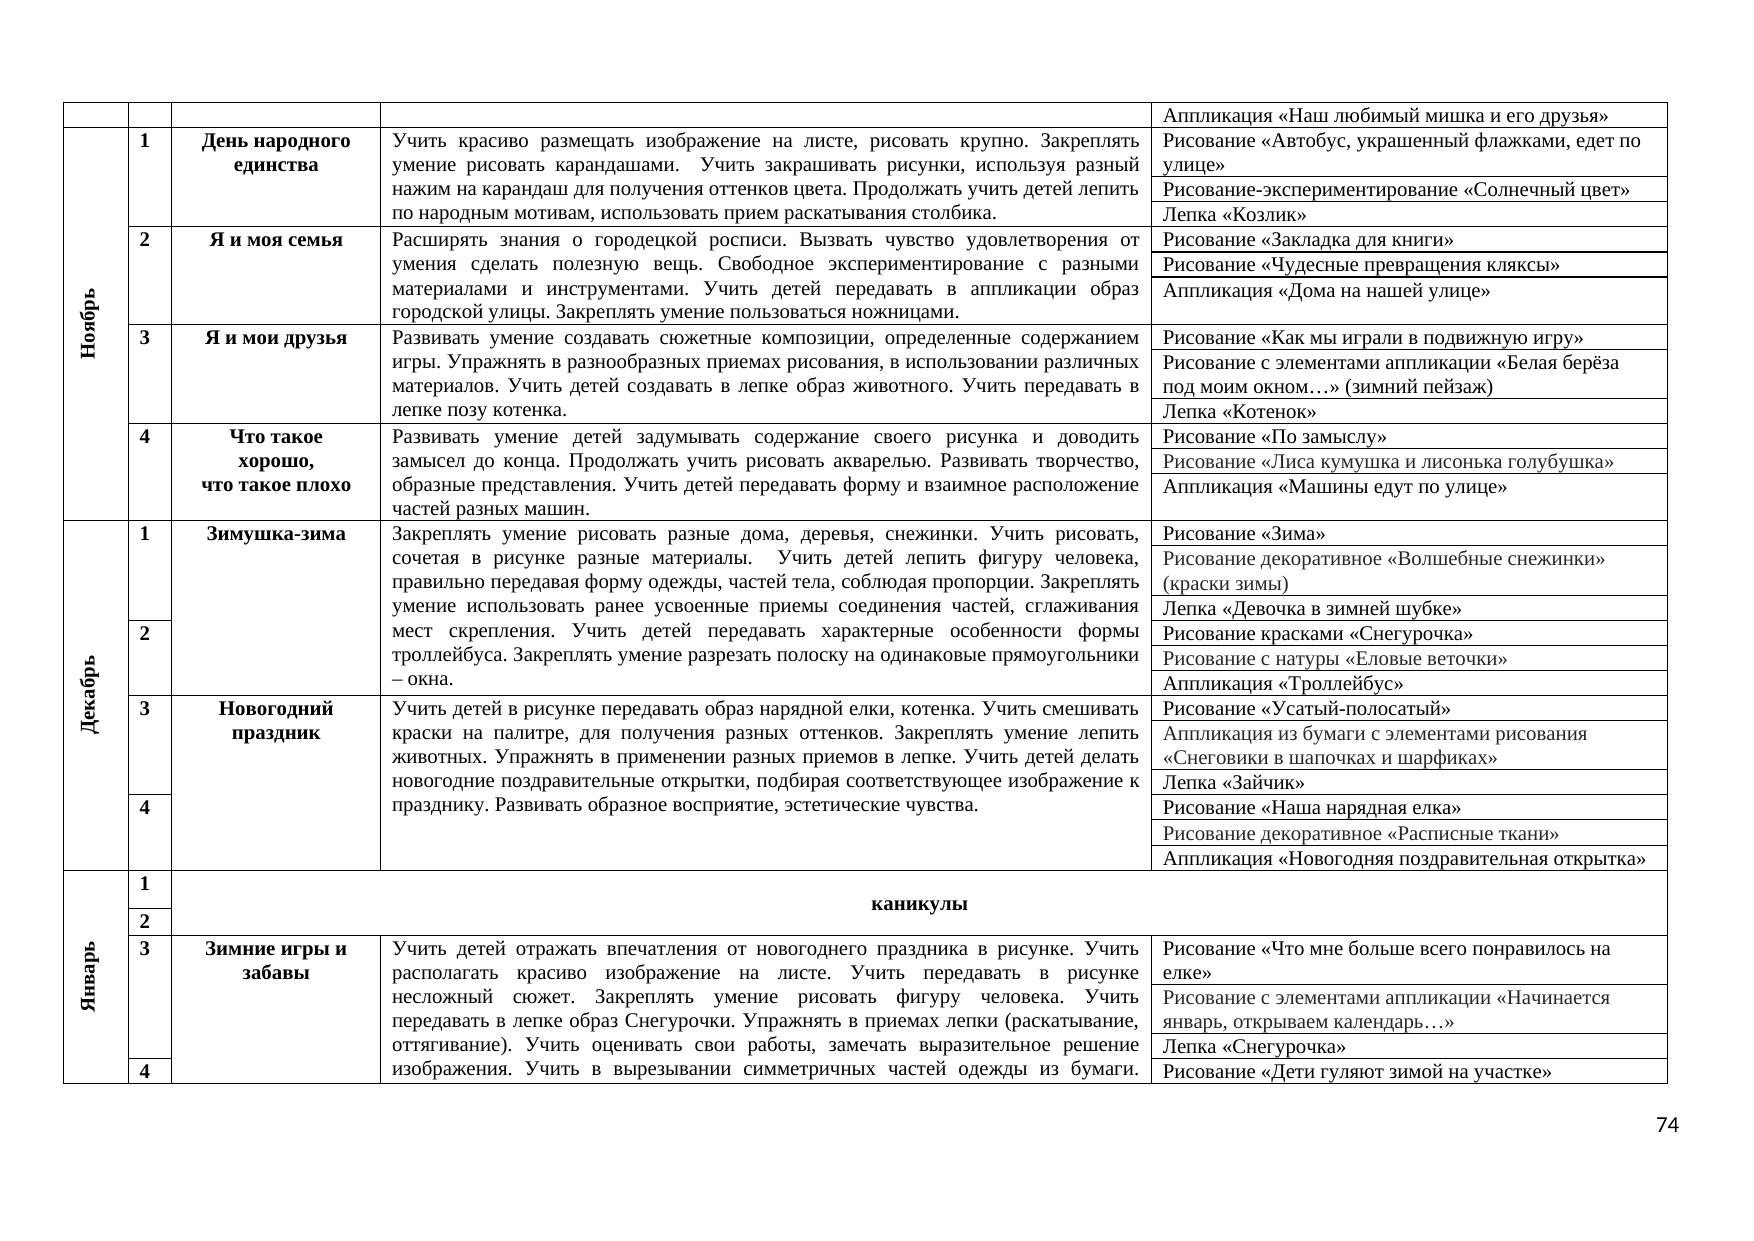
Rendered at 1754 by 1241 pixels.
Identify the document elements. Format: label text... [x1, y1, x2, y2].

table_cell Декабрь [64, 521, 128, 869]
table_cell Учить детей в рисунке передавать образ нарядной елки, котенка. Учить смешивать краски на палитре, для получения разных оттенков. Закреплять умение лепить животных. Упражнять в применении разных приемов в лепке. Учить детей делать новогодние поздравительные открытки, подбирая соответствующее изображение к празднику. Развивать образное восприятие, эстетические чувства. [381, 696, 1151, 869]
table_cell Закреплять умение рисовать разные дома, деревья, снежинки. Учить рисовать, сочетая в рисунке разные материалы. Учить детей лепить фигуру человека, правильно передавая форму одежды, частей тела, соблюдая пропорции. Закреплять умение использовать ранее усвоенные приемы соединения частей, сглаживания мест скрепления. Учить детей передавать характерные особенности формы троллейбуса. Закреплять умение разрезать полоску на одинаковые прямоугольники – окна. [381, 521, 1151, 695]
table_cell 3 [129, 325, 171, 423]
table_cell Рисование «Зима» [1152, 521, 1667, 545]
table_cell Рисование красками «Снегурочка» [1152, 621, 1667, 645]
table_cell Рисование «Автобус, украшенный флажками, едет по улице» [1152, 128, 1667, 176]
table_cell Рисование-экспериментирование «Солнечный цвет» [1152, 177, 1667, 201]
table_cell Развивать умение создавать сюжетные композиции, определенные содержанием игры. Упражнять в разнообразных приемах рисования, в использовании различных материалов. Учить детей создавать в лепке образ животного. Учить передавать в лепке позу котенка. [381, 325, 1151, 423]
table_cell Рисование «Закладка для книги» [1152, 227, 1667, 251]
table_cell каникулы [172, 871, 1667, 935]
table_cell 2 [129, 621, 171, 695]
table_cell Я и мои друзья [172, 325, 380, 423]
table_cell Рисование «Что мне больше всего понравилось на елке» [1152, 936, 1667, 984]
table_cell Январь [64, 871, 128, 1083]
table_cell Аппликация «Машины едут по улице» [1152, 474, 1667, 520]
table_cell Рисование «Лиса кумушка и лисонька голубушка» [1152, 449, 1667, 473]
table_cell Рисование «Усатый-полосатый» [1152, 696, 1667, 720]
table_cell Рисование «Чудесные превращения кляксы» [1152, 253, 1667, 276]
table_cell Лепка «Девочка в зимней шубке» [1152, 596, 1667, 619]
table_cell 1 [129, 871, 171, 907]
table_cell 3 [129, 936, 171, 1058]
table_cell Рисование «По замыслу» [1152, 424, 1667, 448]
table_cell Рисование с натуры «Еловые веточки» [1152, 646, 1667, 670]
table_cell Учить красиво размещать изображение на листе, рисовать крупно. Закреплять умение рисовать карандашами. Учить закрашивать рисунки, используя разный нажим на карандаш для получения оттенков цвета. Продолжать учить детей лепить по народным мотивам, использовать прием раскатывания столбика. [381, 128, 1151, 226]
table_cell Развивать умение детей задумывать содержание своего рисунка и доводить замысел до конца. Продолжать учить рисовать акварелью. Развивать творчество, образные представления. Учить детей передавать форму и взаимное расположение частей разных машин. [381, 424, 1151, 520]
table_cell Лепка «Козлик» [1152, 202, 1667, 226]
table_cell Ноябрь [64, 128, 128, 520]
table_cell 1 [129, 128, 171, 226]
table_cell Аппликация «Дома на нашей улице» [1152, 278, 1667, 323]
table_cell 4 [129, 1059, 171, 1083]
table_cell Зимушка-зима [172, 521, 380, 695]
table_cell Что такое хорошо, что такое плохо [172, 424, 380, 520]
table_cell Зимние игры и забавы [172, 936, 380, 1083]
table_cell Рисование декоративное «Волшебные снежинки» (краски зимы) [1152, 546, 1667, 594]
table_cell Аппликация «Троллейбус» [1152, 671, 1667, 695]
table_cell Новогодний праздник [172, 696, 380, 869]
table_cell Рисование «Дети гуляют зимой на участке» [1152, 1059, 1667, 1083]
table_cell Аппликация «Новогодняя поздравительная открытка» [1152, 846, 1667, 869]
table_cell 2 [129, 909, 171, 935]
table_cell Лепка «Снегурочка» [1152, 1034, 1667, 1058]
table_cell Рисование с элементами аппликации «Начинается январь, открываем календарь…» [1152, 985, 1667, 1033]
table_cell День народного единства [172, 128, 380, 226]
table_cell 4 [129, 795, 171, 869]
table_cell Рисование «Как мы играли в подвижную игру» [1152, 325, 1667, 349]
table_cell Учить детей отражать впечатления от новогоднего праздника в рисунке. Учить располагать красиво изображение на листе. Учить передавать в рисунке несложный сюжет. Закреплять умение рисовать фигуру человека. Учить передавать в лепке образ Снегурочки. Упражнять в приемах лепки (раскатывание, оттягивание). Учить оценивать свои работы, замечать выразительное решение изображения. Учить в вырезывании симметричных частей одежды из бумаги. Закреплять умение вырезывать на глаз мелкие детали, аккуратно наклеивать изображение на большой лист. [381, 936, 1151, 1083]
table_cell Я и моя семья [172, 227, 380, 323]
table_cell Лепка «Зайчик» [1152, 770, 1667, 794]
table_cell Лепка «Котенок» [1152, 399, 1667, 423]
table_cell Аппликация «Наш любимый мишка и его друзья» [1152, 103, 1667, 127]
table_cell Аппликация из бумаги с элементами рисования «Снеговики в шапочках и шарфиках» [1152, 721, 1667, 769]
table_cell Рисование «Наша нарядная елка» [1152, 795, 1667, 819]
table_cell 1 [129, 521, 171, 619]
table_cell Рисование с элементами аппликации «Белая берёза под моим окном…» (зимний пейзаж) [1152, 350, 1667, 398]
table_cell Расширять знания о городецкой росписи. Вызвать чувство удовлетворения от умения сделать полезную вещь. Свободное экспериментирование с разными материалами и инструментами. Учить детей передавать в аппликации образ городской улицы. Закреплять умение пользоваться ножницами. [381, 227, 1151, 323]
table_cell Рисование декоративное «Расписные ткани» [1152, 820, 1667, 844]
table_cell 2 [129, 227, 171, 323]
table_cell 3 [129, 696, 171, 794]
table_cell 4 [129, 424, 171, 520]
